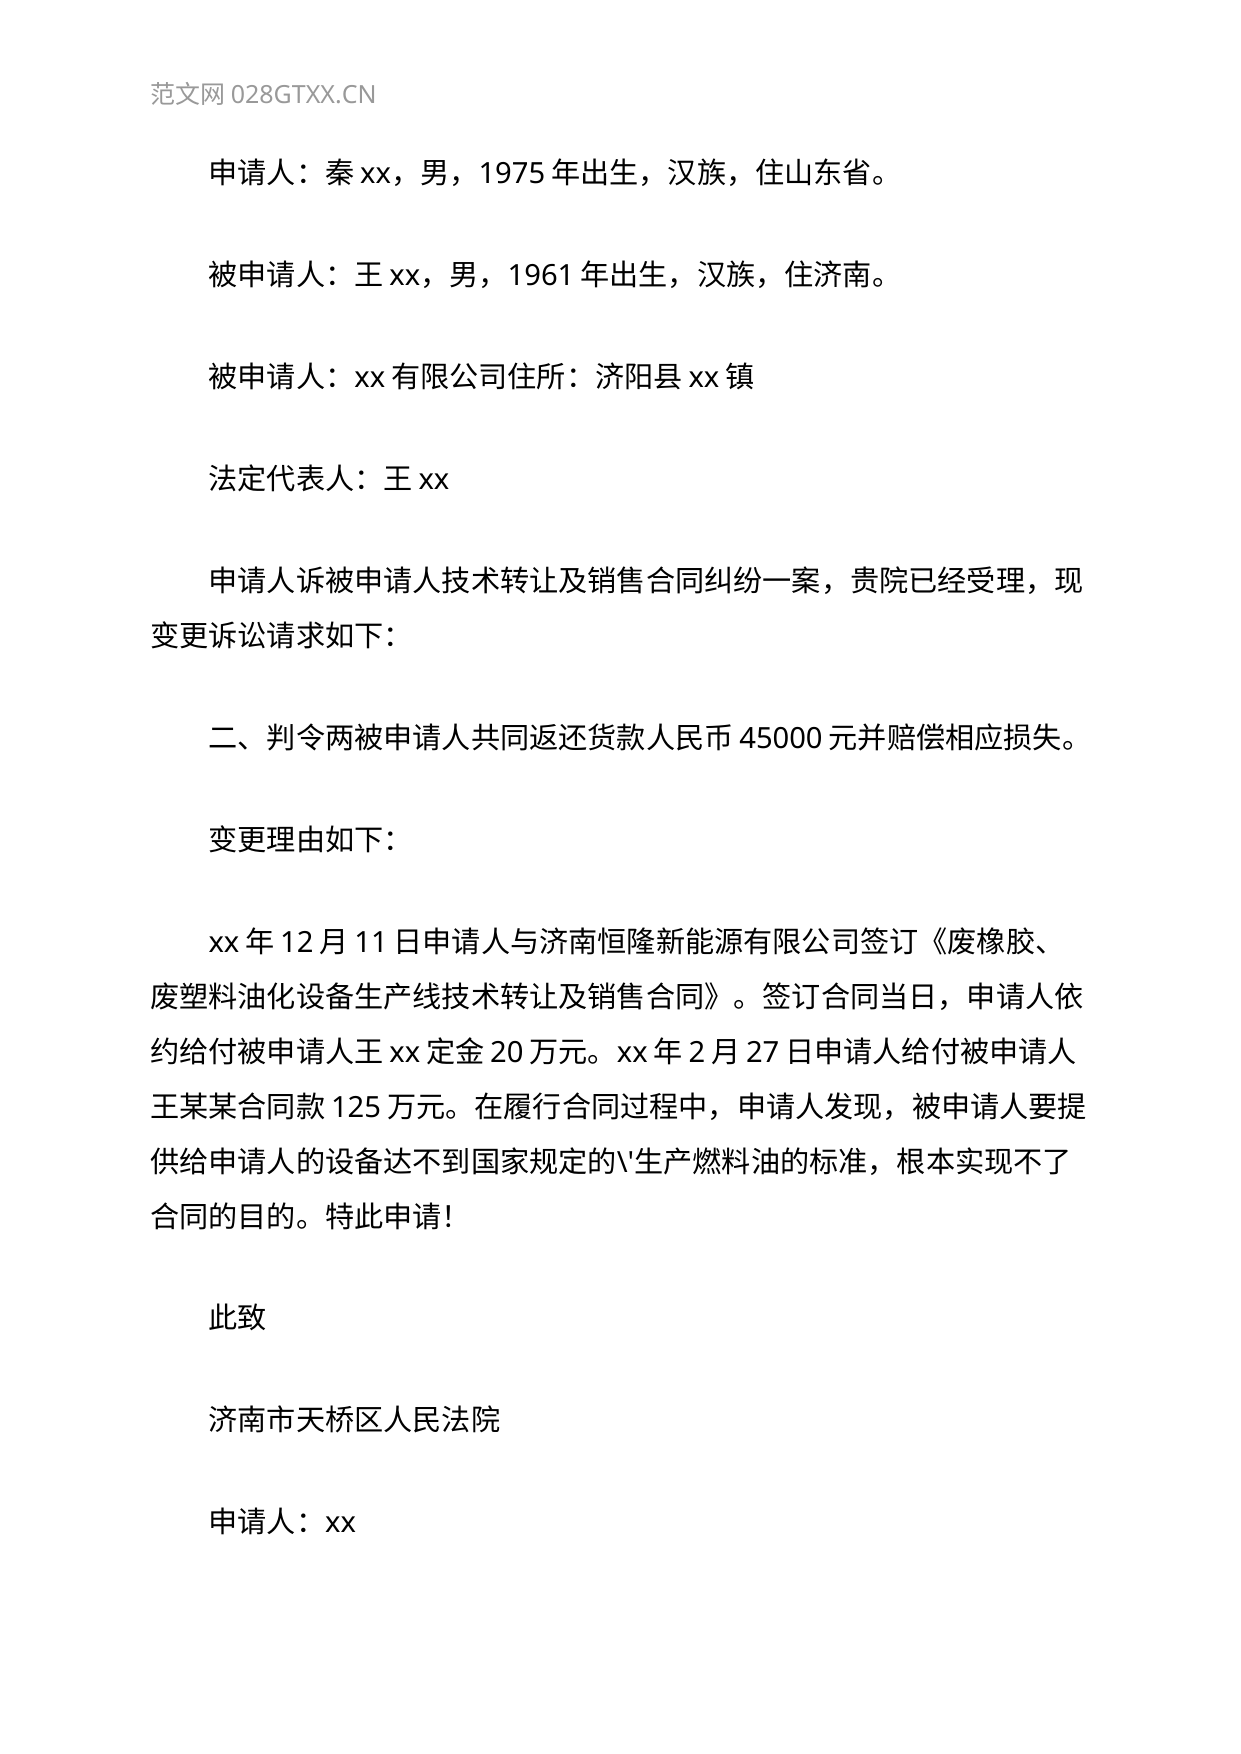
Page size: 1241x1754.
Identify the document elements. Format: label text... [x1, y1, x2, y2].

text 申请人：秦xx，男，1975年出生，汉族，住山东省。 [150, 150, 1090, 192]
text 此致 [150, 1295, 1090, 1337]
text 二、判令两被申请人共同返还货款人民币45000元并赔偿相应损失。 [150, 714, 1090, 757]
text 济南市天桥区人民法院 [150, 1397, 1090, 1439]
text 被申请人：王xx，男，1961年出生，汉族，住济南。 [150, 252, 1090, 294]
text 申请人：xx [150, 1498, 1090, 1541]
text 被申请人：xx有限公司住所：济阳县xx镇 [150, 354, 1090, 396]
text xx年12月11日申请人与济南恒隆新能源有限公司签订《废橡胶、废塑料油化设备生产线技术转让及销售合同》。签订合同当日，申请人依约给付被申请人王xx定金20万元。xx年2月27日申请人给付被申请人王某某合同款125万元。在履行合同过程中，申请人发现，被申请人要提供给申请人的设备达不到国家规定的\'生产燃料油的标准，根本实现不了合同的目的。特此申请！ [150, 918, 1090, 1236]
text 法定代表人：王xx [150, 456, 1090, 498]
text 变更理由如下： [150, 817, 1090, 859]
text 申请人诉被申请人技术转让及销售合同纠纷一案，贵院已经受理，现变更诉讼请求如下： [150, 558, 1090, 655]
